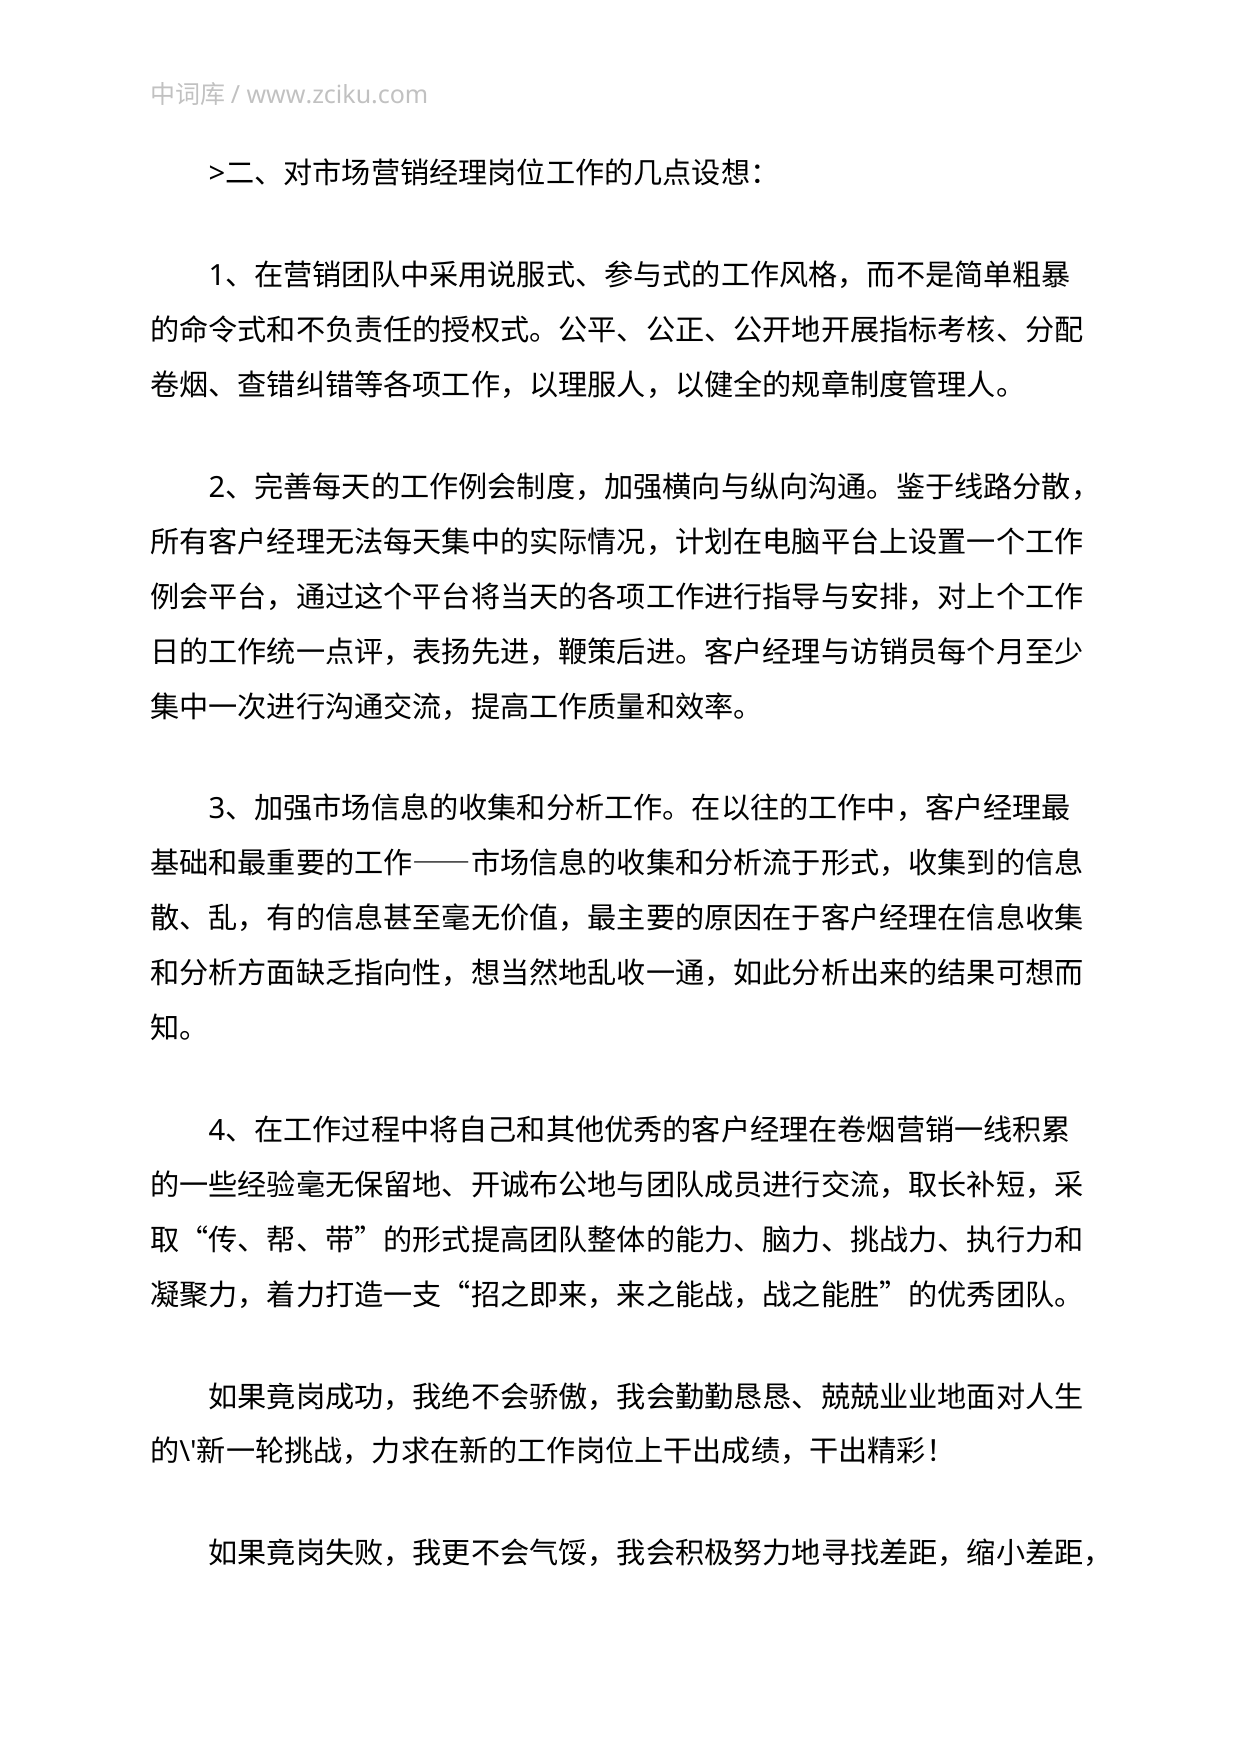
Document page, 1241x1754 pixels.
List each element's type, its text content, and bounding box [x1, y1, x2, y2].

text 2、完善每天的工作例会制度，加强横向与纵向沟通。鉴于线路分散，所有客户经理无法每天集中的实际情况，计划在电脑平台上设置一个工作例会平台，通过这个平台将当天的各项工作进行指导与安排，对上个工作日的工作统一点评，表扬先进，鞭策后进。客户经理与访销员每个月至少集中一次进行沟通交流，提高工作质量和效率。 [150, 464, 1090, 726]
text 1、在营销团队中采用说服式、参与式的工作风格，而不是简单粗暴的命令式和不负责任的授权式。公平、公正、公开地开展指标考核、分配卷烟、查错纠错等各项工作，以理服人，以健全的规章制度管理人。 [150, 252, 1090, 404]
text 如果竟岗成功，我绝不会骄傲，我会勤勤恳恳、兢兢业业地面对人生的\'新一轮挑战，力求在新的工作岗位上干出成绩，干出精彩！ [150, 1373, 1090, 1470]
text 3、加强市场信息的收集和分析工作。在以往的工作中，客户经理最基础和最重要的工作——市场信息的收集和分析流于形式，收集到的信息散、乱，有的信息甚至毫无价值，最主要的原因在于客户经理在信息收集和分析方面缺乏指向性，想当然地乱收一通，如此分析出来的结果可想而知。 [150, 785, 1090, 1047]
text 4、在工作过程中将自己和其他优秀的客户经理在卷烟营销一线积累的一些经验毫无保留地、开诚布公地与团队成员进行交流，取长补短，采取“传、帮、带”的形式提高团队整体的能力、脑力、挑战力、执行力和凝聚力，着力打造一支“招之即来，来之能战，战之能胜”的优秀团队。 [150, 1107, 1090, 1314]
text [150, 1530, 1090, 1572]
text >二、对市场营销经理岗位工作的几点设想： [150, 150, 1090, 192]
